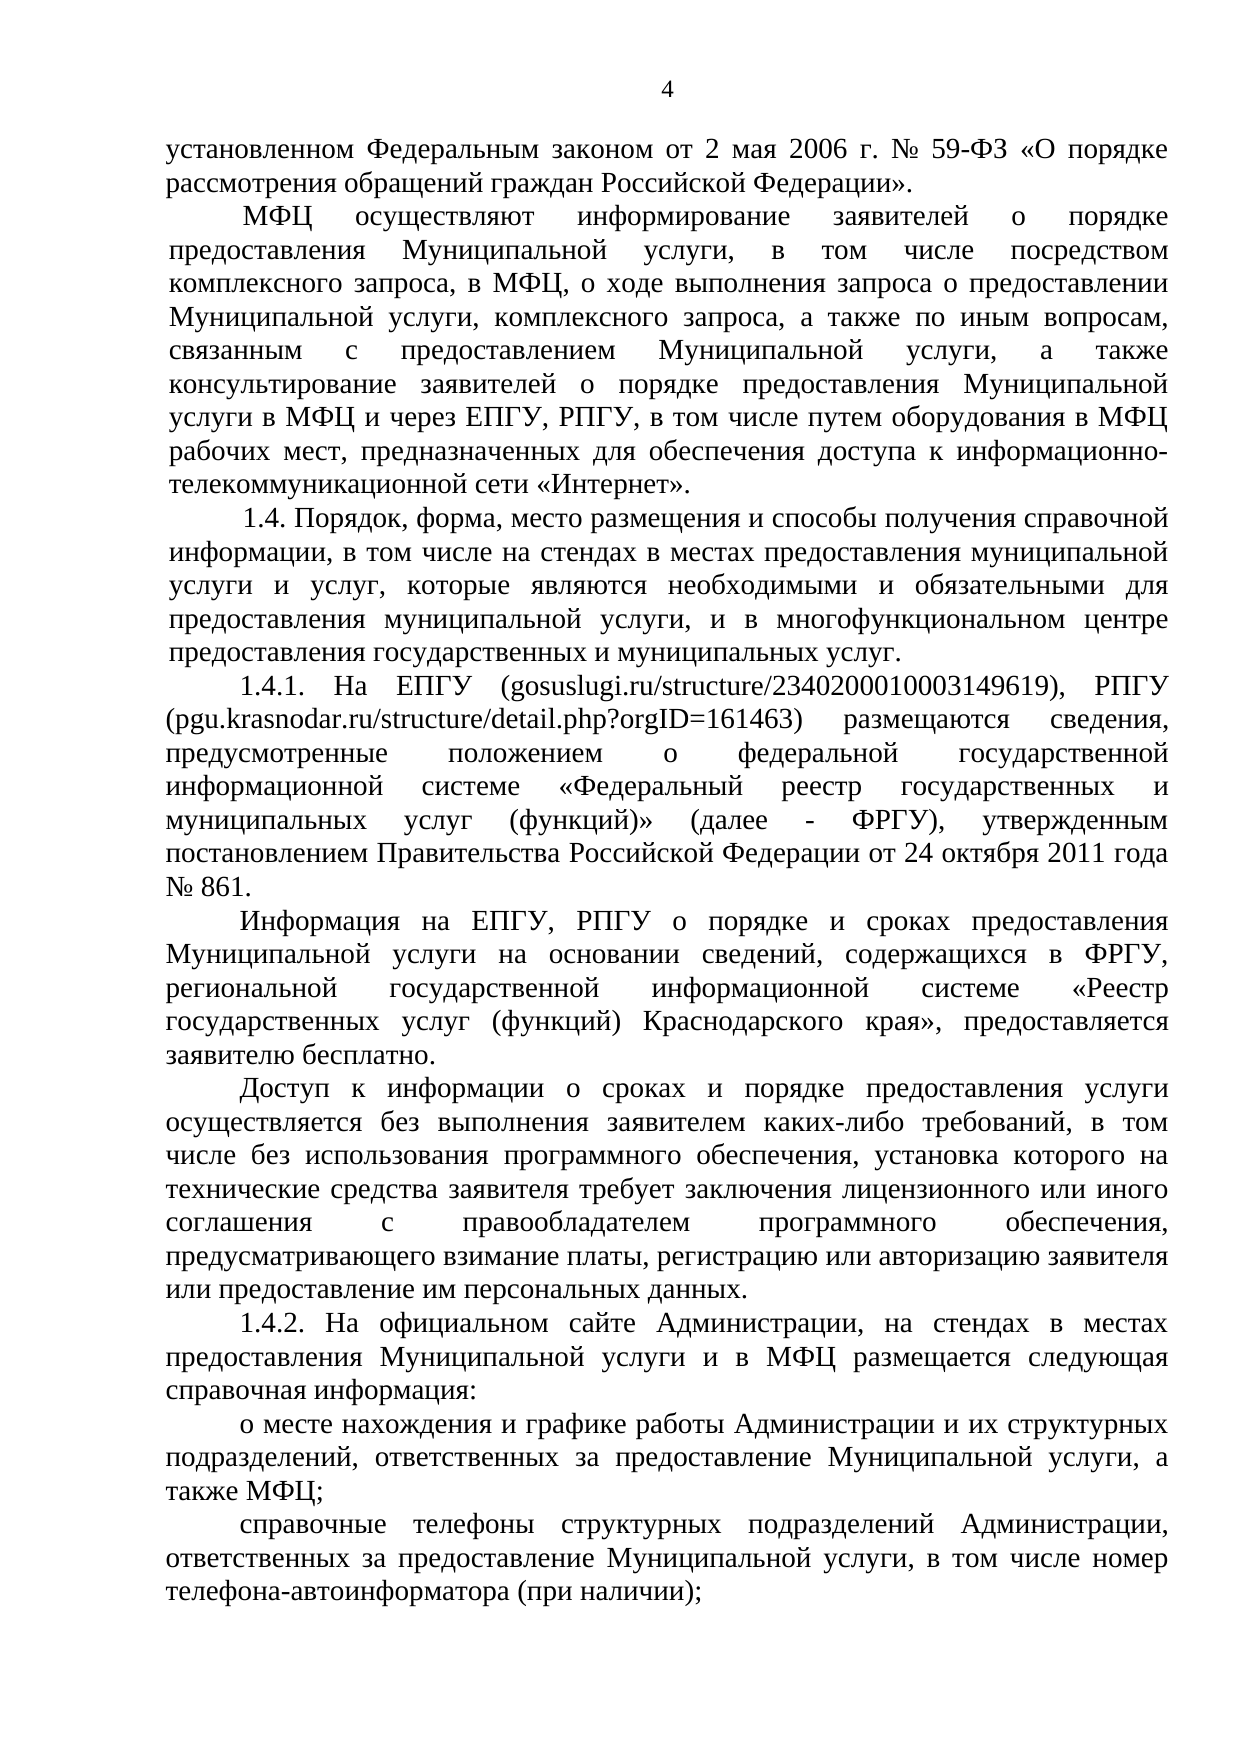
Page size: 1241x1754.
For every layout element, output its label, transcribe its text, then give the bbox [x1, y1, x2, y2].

text 1.4. Порядок, форма, место размещения и способы получения справочной информации, в том числе на стендах в местах предоставления муниципальной услуги и услуг, которые являются необходимыми и обязательными для предоставления муниципальной услуги, и в многофункциональном центре предоставления государственных и муниципальных услуг. [168, 500, 1169, 668]
text о месте нахождения и графике работы Администрации и их структурных подразделений, ответственных за предоставление Муниципальной услуги, а также МФЦ; [165, 1406, 1169, 1506]
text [165, 131, 1169, 198]
text справочные телефоны структурных подразделений Администрации, ответственных за предоставление Муниципальной услуги, в том числе номер телефона-автоинформатора (при наличии); [165, 1506, 1169, 1607]
text 1.4.2. На официальном сайте Администрации, на стендах в местах предоставления Муниципальной услуги и в МФЦ размещается следующая справочная информация: [165, 1305, 1169, 1406]
text МФЦ осуществляют информирование заявителей о порядке предоставления Муниципальной услуги, в том числе посредством комплексного запроса, в МФЦ, о ходе выполнения запроса о предоставлении Муниципальной услуги, комплексного запроса, а также по иным вопросам, связанным с предоставлением Муниципальной услуги, а также консультирование заявителей о порядке предоставления Муниципальной услуги в МФЦ и через ЕПГУ, РПГУ, в том числе путем оборудования в МФЦ рабочих мест, предназначенных для обеспечения доступа к информационно-телекоммуникационной сети «Интернет». [168, 198, 1169, 500]
text Информация на ЕПГУ, РПГУ о порядке и сроках предоставления Муниципальной услуги на основании сведений, содержащихся в ФРГУ, региональной государственной информационной системе «Реестр государственных услуг (функций) Краснодарского края», предоставляется заявителю бесплатно. [165, 903, 1169, 1070]
text 1.4.1. На ЕПГУ (gosuslugi.ru/structure/2340200010003149619), РПГУ (pgu.krasnodar.ru/structure/detail.php?orgID=161463) размещаются сведения, предусмотренные положением о федеральной государственной информационной системе «Федеральный реестр государственных и муниципальных услуг (функций)» (далее - ФРГУ), утвержденным постановлением Правительства Российской Федерации от 24 октября 2011 года № 861. [165, 668, 1169, 903]
text Доступ к информации о сроках и порядке предоставления услуги осуществляется без выполнения заявителем каких-либо требований, в том числе без использования программного обеспечения, установка которого на технические средства заявителя требует заключения лицензионного или иного соглашения с правообладателем программного обеспечения, предусматривающего взимание платы, регистрацию или авторизацию заявителя или предоставление им персональных данных. [165, 1070, 1169, 1305]
